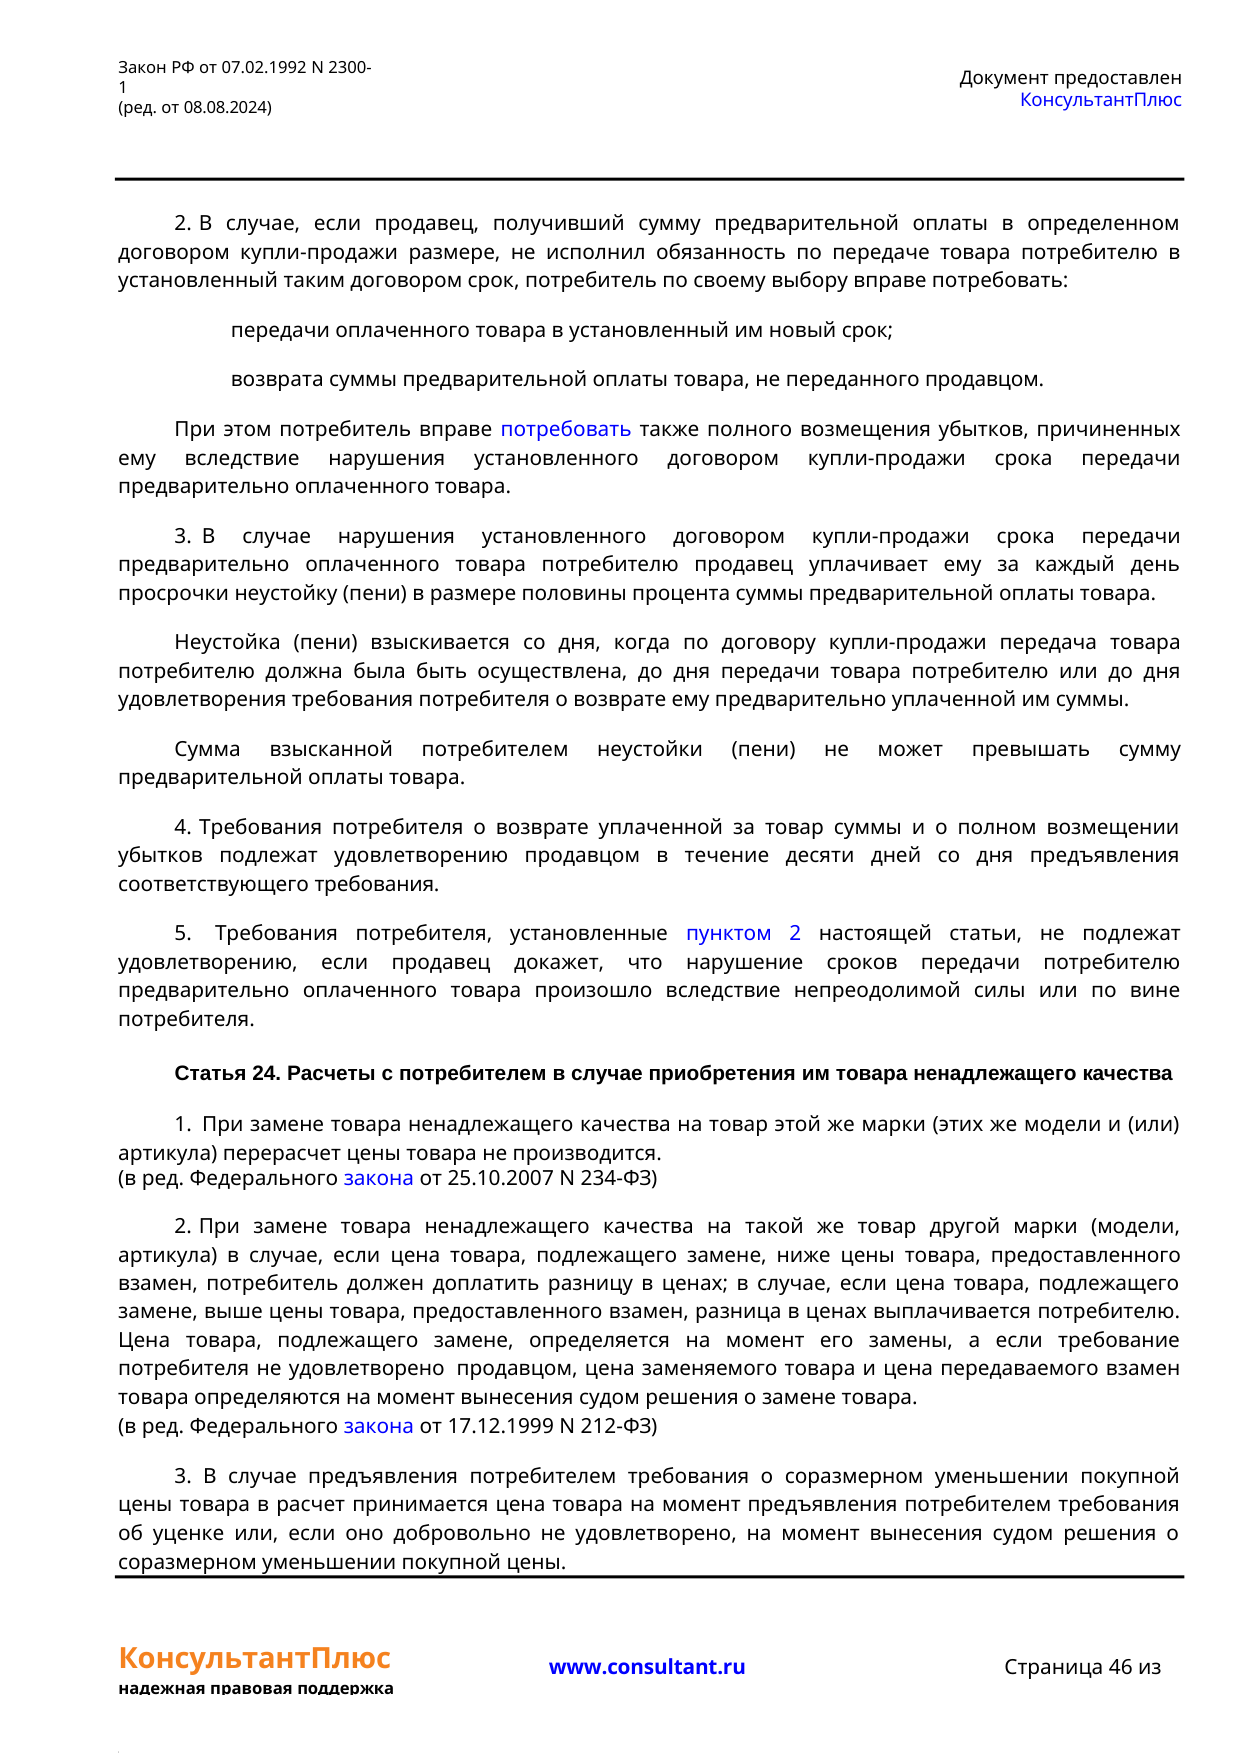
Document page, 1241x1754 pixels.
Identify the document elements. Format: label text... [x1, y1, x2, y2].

list При замене товара ненадлежащего качества на такой же товар другой марки (модели, артикула) в случае, если цена товара, подлежащего замене, ниже цены товара, предоставленного взамен, потребитель должен доплатить разницу в ценах; в случае, если цена товара, подлежащего замене, выше цены товара, предоставленного взамен, разница в ценах выплачивается потребителю. Цена товара, подлежащего замене, определяется на момент его замены, а если требование потребителя не удовлетворено продавцом, цена заменяемого товара и цена передаваемого взамен товара определяются на момент вынесения судом решения о замене товара. [118, 1211, 1181, 1410]
list В случае нарушения установленного договором купли-продажи срока передачи предварительно оплаченного товара потребителю продавец уплачивает ему за каждый день просрочки неустойку (пени) в размере половины процента суммы предварительной оплаты товара. [118, 521, 1182, 606]
text возврата суммы предварительной оплаты товара, не переданного продавцом. [174, 364, 1196, 393]
list В случае, если продавец, получивший сумму предварительной оплаты в определенном договором купли-продажи размере, не исполнил обязанность по передаче товара потребителю в установленный таким договором срок, потребитель по своему выбору вправе потребовать: [118, 208, 1181, 294]
list Требования потребителя о возврате уплаченной за товар суммы и о полном возмещении убытков подлежат удовлетворению продавцом в течение десяти дней со дня предъявления соответствующего требования. [118, 812, 1181, 897]
text Неустойка (пени) взыскивается со дня, когда по договору купли-продажи передача товара потребителю должна была быть осуществлена, до дня передачи товара потребителю или до дня удовлетворения требования потребителя о возврате ему предварительно уплаченной им суммы. [118, 627, 1182, 713]
subtitle Статья 24. Расчеты с потребителем в случае приобретения им товара ненадлежащего качества [174, 1061, 1196, 1085]
list При замене товара ненадлежащего качества на товар этой же марки (этих же модели и (или) артикула) перерасчет цены товара не производится. [118, 1109, 1181, 1166]
list В случае предъявления потребителем требования о соразмерном уменьшении покупной цены товара в расчет принимается цена товара на момент предъявления потребителем требования об уценке или, если оно добровольно не удовлетворено, на момент вынесения судом решения о соразмерном уменьшении покупной цены. [118, 1461, 1181, 1575]
list Требования потребителя, установленные пунктом 2 настоящей статьи, не подлежат удовлетворению, если продавец докажет, что нарушение сроков передачи потребителю предварительно оплаченного товара произошло вследствие непреодолимой силы или по вине потребителя. [118, 918, 1181, 1032]
text (в ред. Федерального закона от 17.12.1999 N 212-ФЗ) [118, 1411, 1196, 1439]
text передачи оплаченного товара в установленный им новый срок; [174, 315, 1196, 343]
text (в ред. Федерального закона от 25.10.2007 N 234-ФЗ) [118, 1166, 1196, 1190]
text При этом потребитель вправе потребовать также полного возмещения убытков, причиненных ему вследствие нарушения установленного договором купли-продажи срока передачи предварительно оплаченного товара. [118, 414, 1181, 499]
text Сумма взысканной потребителем неустойки (пени) не может превышать сумму предварительной оплаты товара. [118, 734, 1182, 791]
